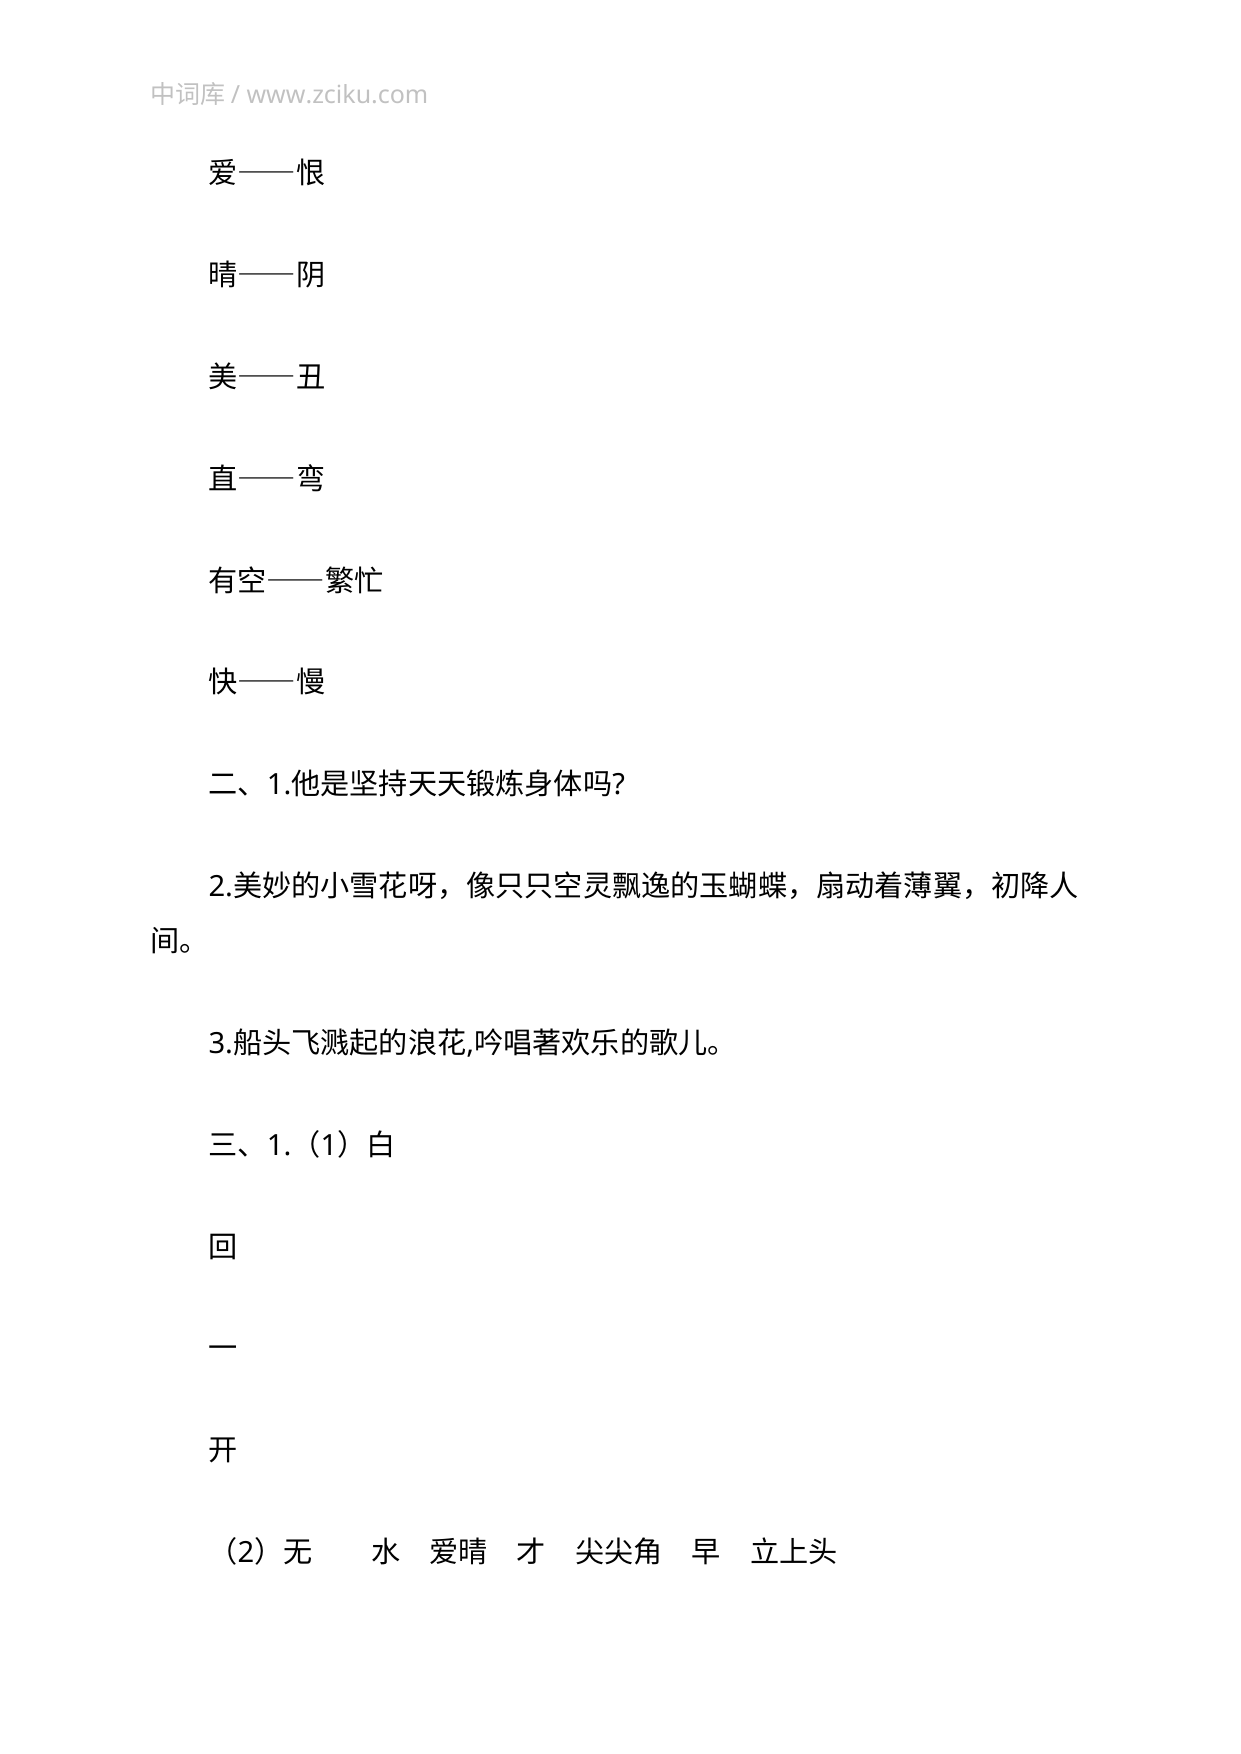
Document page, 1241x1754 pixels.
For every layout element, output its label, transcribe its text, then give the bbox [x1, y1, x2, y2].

text 一 [150, 1325, 1090, 1367]
text 三、1.（1）白 [150, 1121, 1090, 1164]
text 快——慢 [150, 659, 1090, 701]
text 开 [150, 1427, 1090, 1469]
text 回 [150, 1223, 1090, 1266]
text （2）无 水 爱晴 才 尖尖角 早 立上头 [150, 1529, 1090, 1571]
text 2.美妙的小雪花呀，像只只空灵飘逸的玉蝴蝶，扇动着薄翼，初降人间。 [150, 863, 1090, 960]
text 二、1.他是坚持天天锻炼身体吗? [150, 761, 1090, 803]
text 美——丑 [150, 353, 1090, 396]
text 晴——阴 [150, 252, 1090, 294]
text 爱——恨 [150, 150, 1090, 192]
text 有空——繁忙 [150, 557, 1090, 599]
text 直——弯 [150, 455, 1090, 498]
text 3.船头飞溅起的浪花,吟唱著欢乐的歌儿。 [150, 1019, 1090, 1062]
